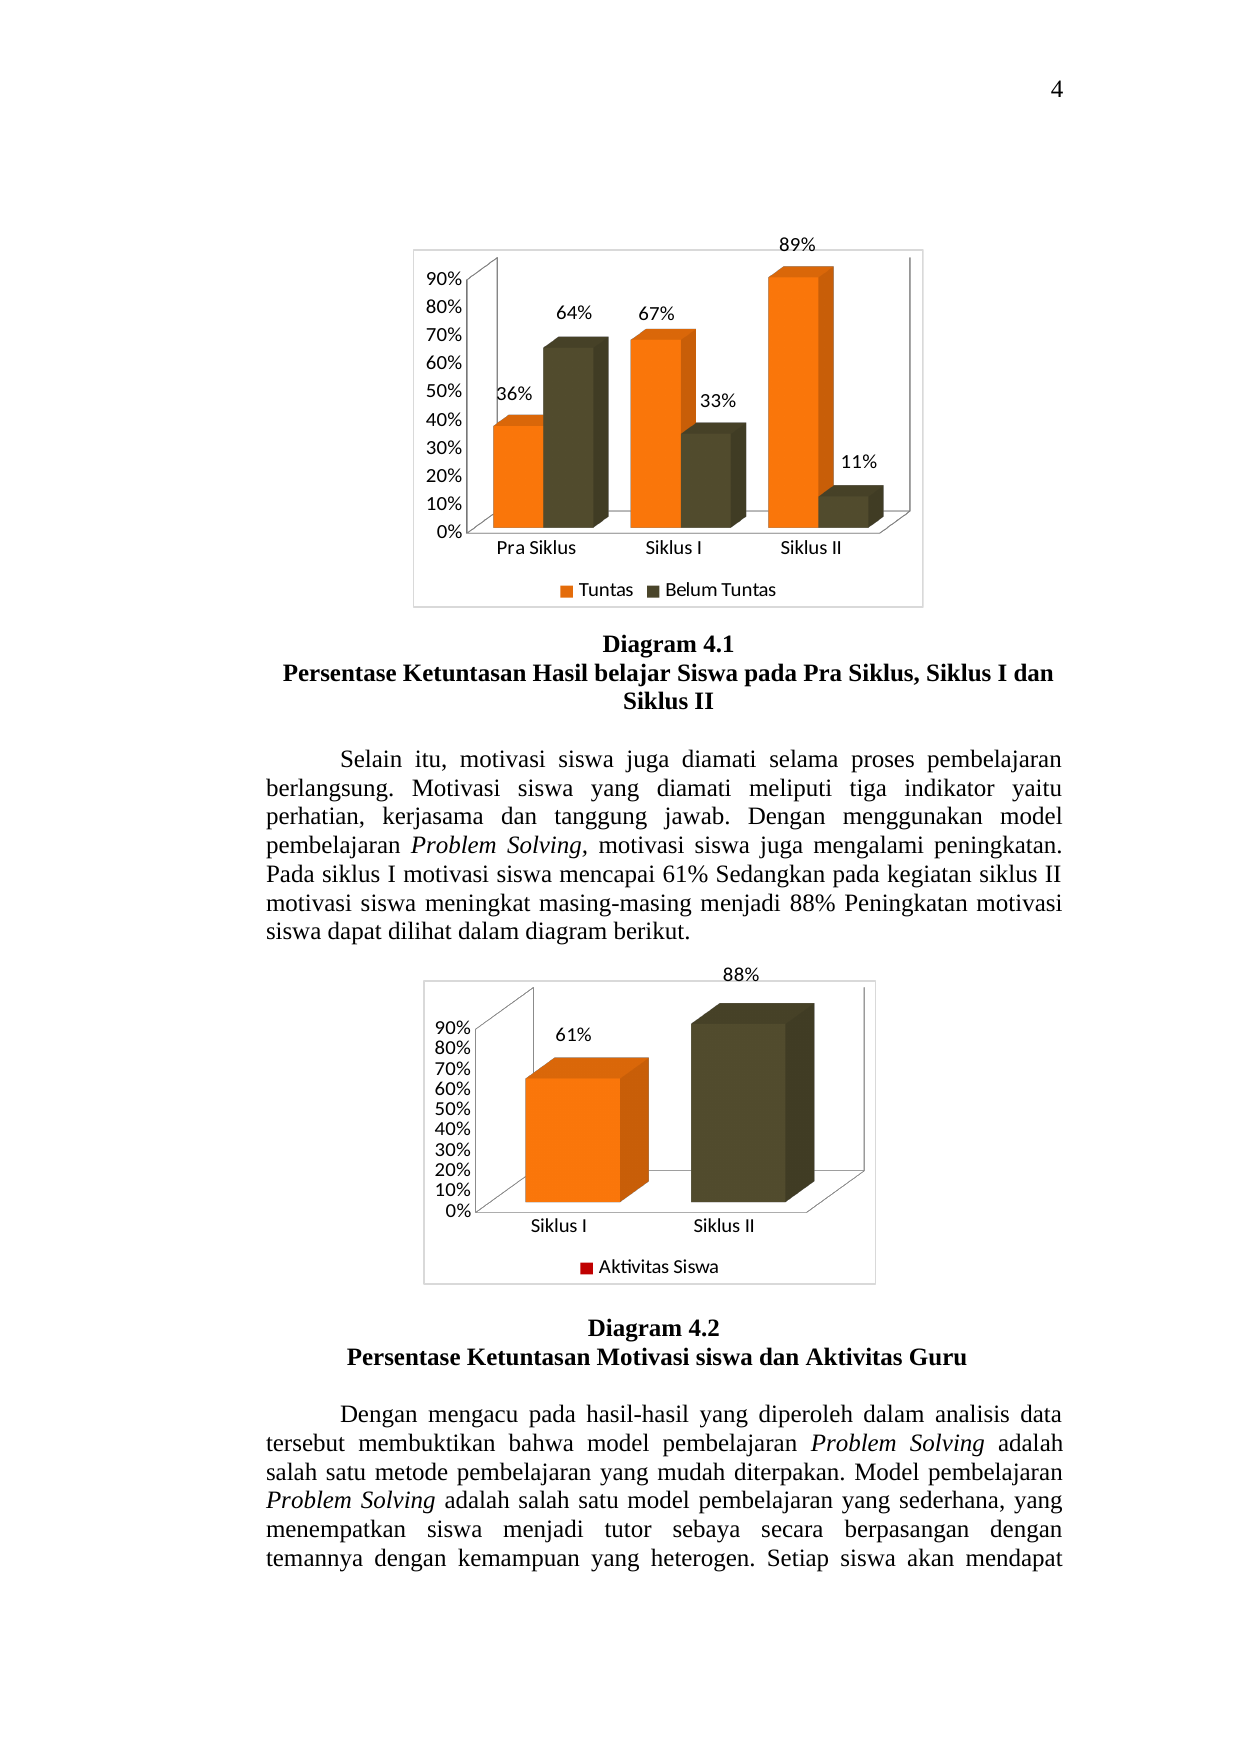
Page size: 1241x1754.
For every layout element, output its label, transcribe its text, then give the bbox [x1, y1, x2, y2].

text Diagram 4.2 [244, 1313, 1063, 1342]
list Persentase Ketuntasan Motivasi siswa dan Aktivitas Guru [251, 1342, 1063, 1370]
text Selain itu, motivasi siswa juga diamati selama proses pembelajaran berlangsung. Motivasi siswa yang diamati meliputi tiga indikator yaitu perhatian, kerjasama dan tanggung jawab. Dengan menggunakan model pembelajaran Problem Solving, motivasi siswa juga mengalami peningkatan. Pada siklus I motivasi siswa mencapai 61% Sedangkan pada kegiatan siklus II motivasi siswa meningkat masing-masing menjadi 88% Peningkatan motivasi siswa dapat dilihat dalam diagram berikut. [266, 744, 1063, 945]
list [266, 1399, 1063, 1572]
text Persentase Ketuntasan Hasil belajar Siswa pada Pra Siklus, Siklus I dan Siklus II [274, 658, 1063, 715]
text Diagram 4.1 [274, 629, 1063, 658]
